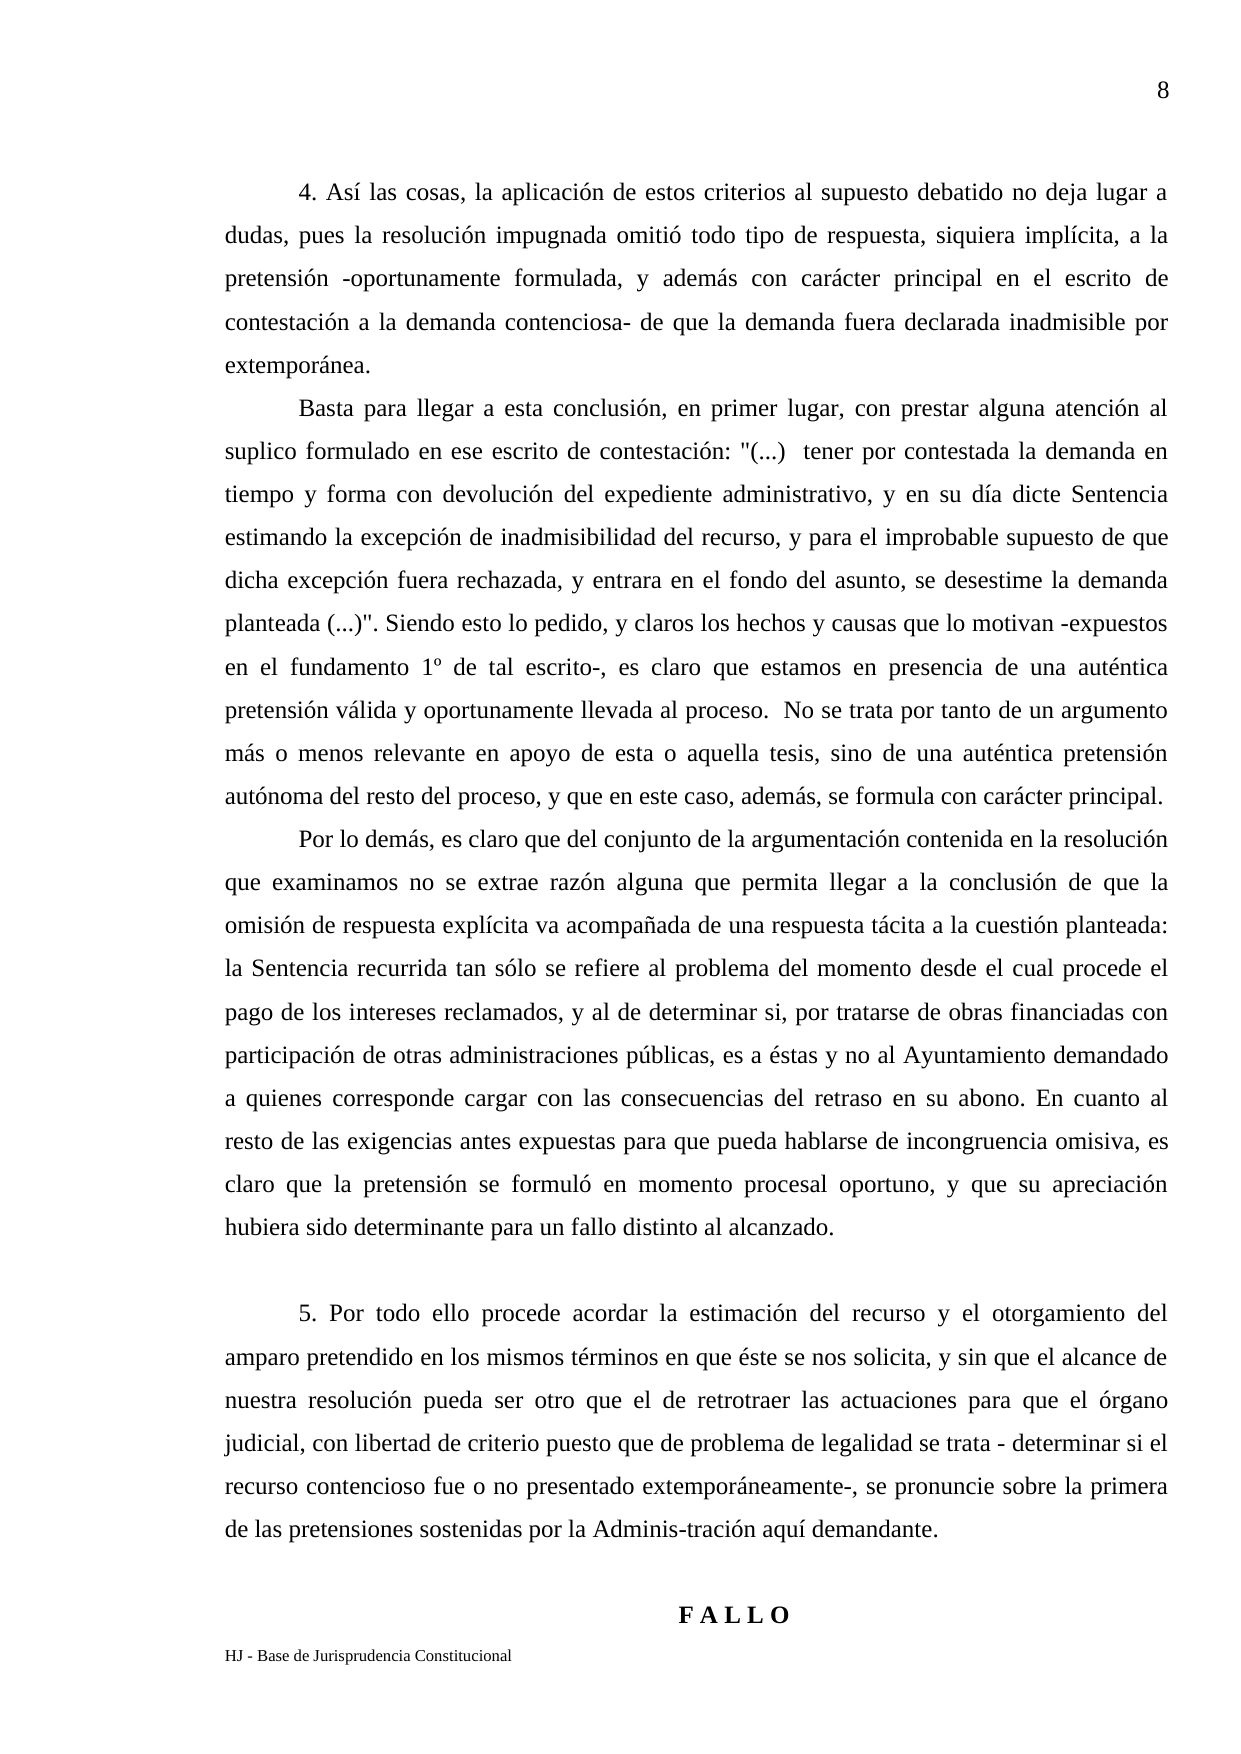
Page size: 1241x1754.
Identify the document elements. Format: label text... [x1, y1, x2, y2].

subtitle F A L L O [224, 1600, 1169, 1629]
text 4. Así las cosas, la aplicación de estos criterios al supuesto debatido no deja lugar a dudas, pues la resolución impugnada omitió todo tipo de respuesta, siquiera implícita, a la pretensión -oportunamente formulada, y además con carácter principal en el escrito de contestación a la demanda contenciosa- de que la demanda fuera declarada inadmisible por extemporánea. [224, 177, 1169, 378]
text Por lo demás, es claro que del conjunto de la argumentación contenida en la resolución que examinamos no se extrae razón alguna que permita llegar a la conclusión de que la omisión de respuesta explícita va acompañada de una respuesta tácita a la cuestión planteada: la Sentencia recurrida tan sólo se refiere al problema del momento desde el cual procede el pago de los intereses reclamados, y al de determinar si, por tratarse de obras financiadas con participación de otras administraciones públicas, es a éstas y no al Ayuntamiento demandado a quienes corresponde cargar con las consecuencias del retraso en su abono. En cuanto al resto de las exigencias antes expuestas para que pueda hablarse de incongruencia omisiva, es claro que la pretensión se formuló en momento procesal oportuno, y que su apreciación hubiera sido determinante para un fallo distinto al alcanzado. [224, 824, 1169, 1241]
text 5. Por todo ello procede acordar la estimación del recurso y el otorgamiento del amparo pretendido en los mismos términos en que éste se nos solicita, y sin que el alcance de nuestra resolución pueda ser otro que el de retrotraer las actuaciones para que el órgano judicial, con libertad de criterio puesto que de problema de legalidad se trata - determinar si el recurso contencioso fue o no presentado extemporáneamente-, se pronuncie sobre la primera de las pretensiones sostenidas por la Adminis-tración aquí demandante. [224, 1298, 1169, 1543]
text Basta para llegar a esta conclusión, en primer lugar, con prestar alguna atención al suplico formulado en ese escrito de contestación: "(...) tener por contestada la demanda en tiempo y forma con devolución del expediente administrativo, y en su día dicte Sentencia estimando la excepción de inadmisibilidad del recurso, y para el improbable supuesto de que dicha excepción fuera rechazada, y entrara en el fondo del asunto, se desestime la demanda planteada (...)". Siendo esto lo pedido, y claros los hechos y causas que lo motivan -expuestos en el fundamento 1º de tal escrito-, es claro que estamos en presencia de una auténtica pretensión válida y oportunamente llevada al proceso. No se trata por tanto de un argumento más o menos relevante en apoyo de esta o aquella tesis, sino de una auténtica pretensión autónoma del resto del proceso, y que en este caso, además, se formula con carácter principal. [224, 393, 1169, 810]
